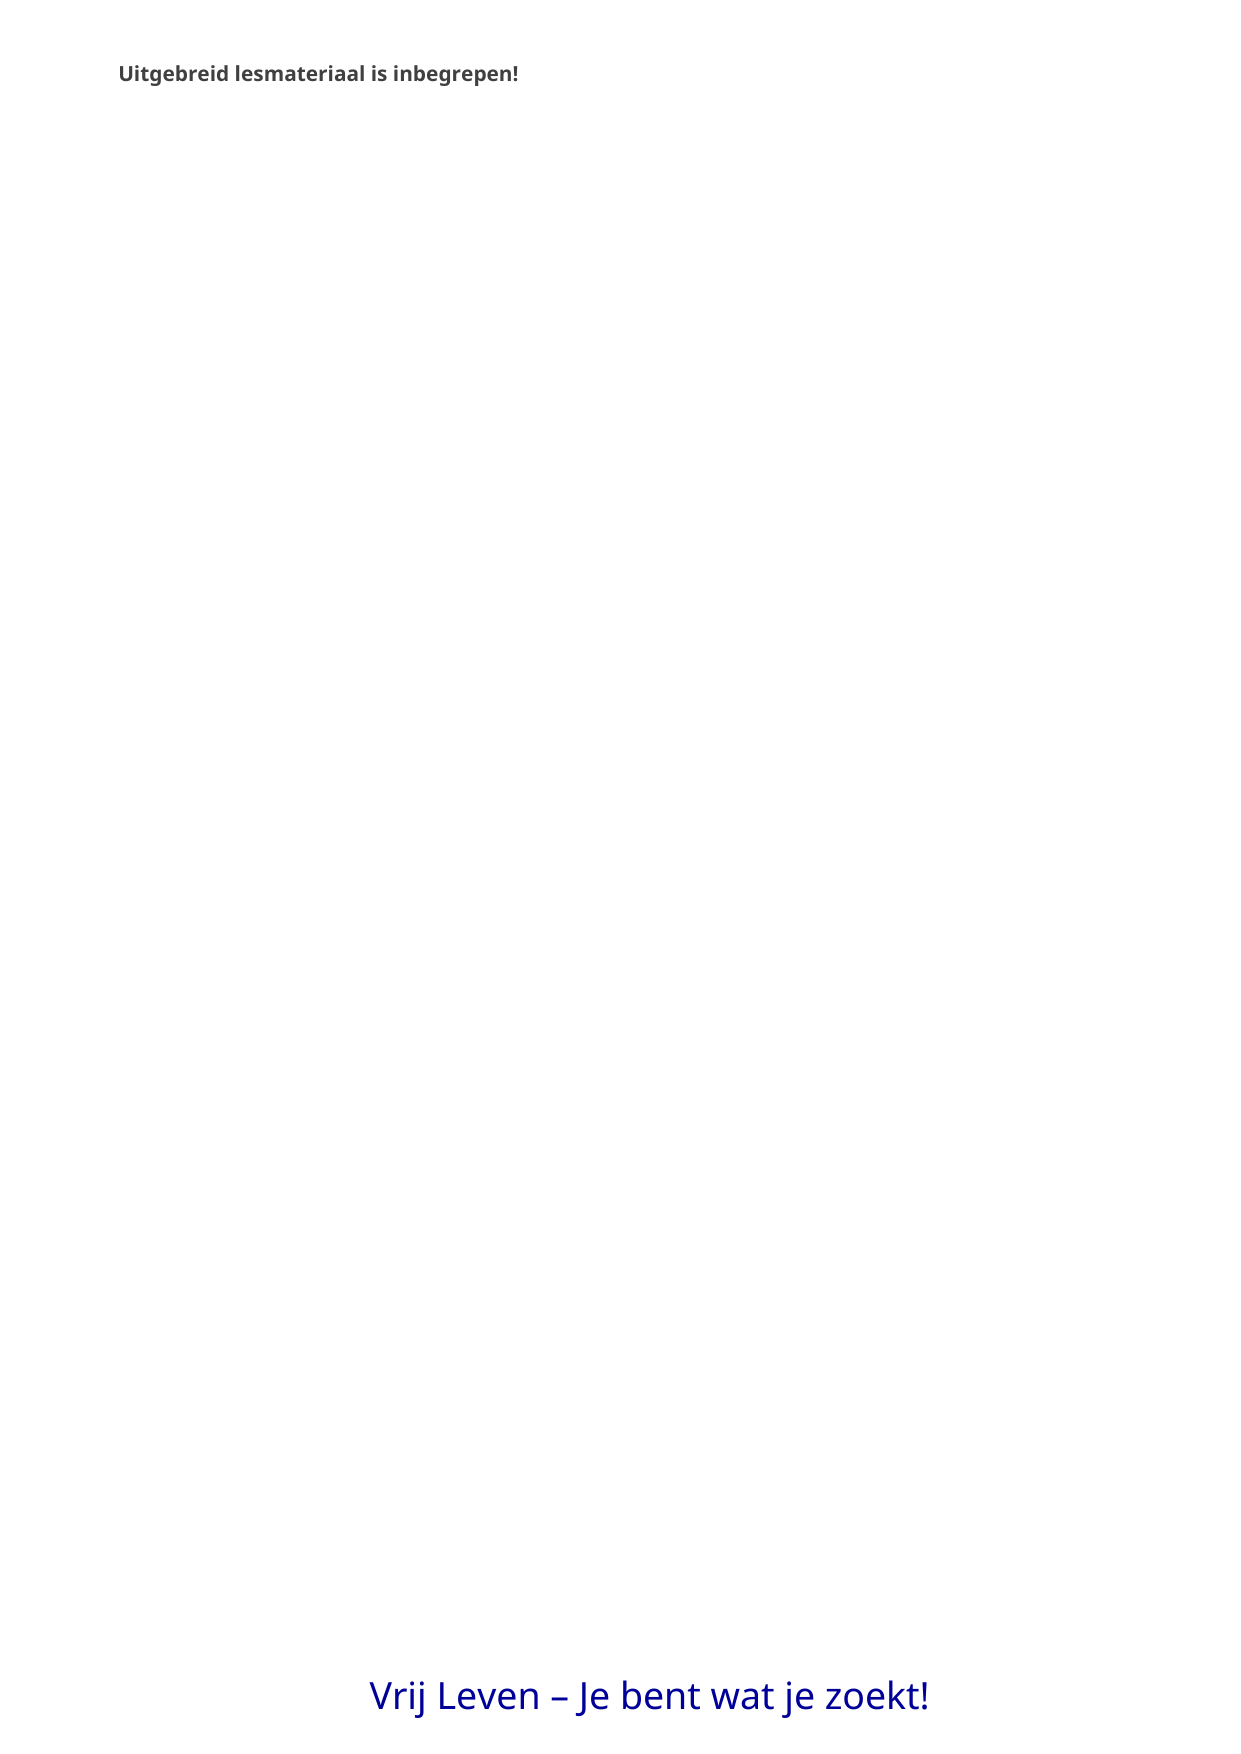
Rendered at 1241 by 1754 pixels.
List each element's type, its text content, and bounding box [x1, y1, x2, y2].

text Uitgebreid lesmateriaal is inbegrepen! [118, 59, 613, 87]
